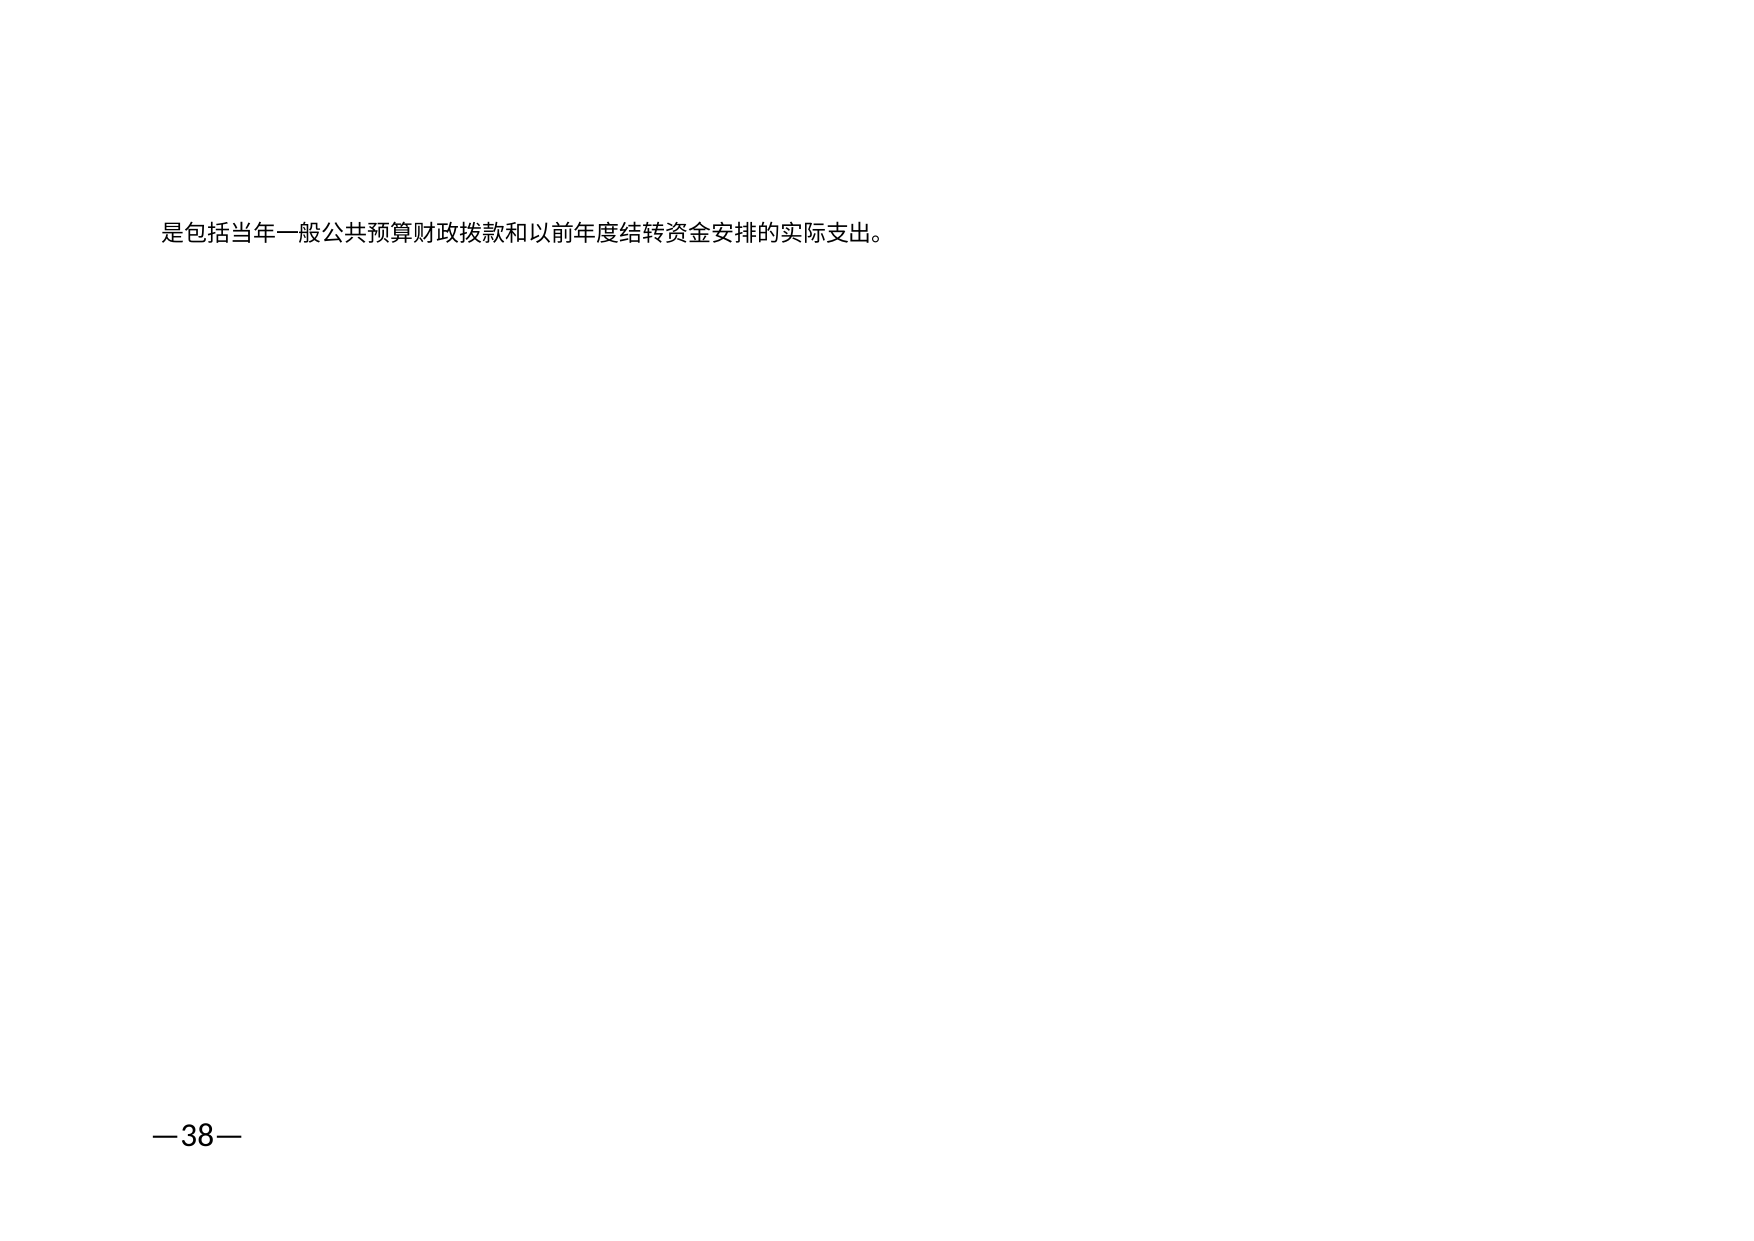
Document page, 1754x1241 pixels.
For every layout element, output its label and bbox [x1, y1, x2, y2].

table_cell [150, 198, 1610, 264]
